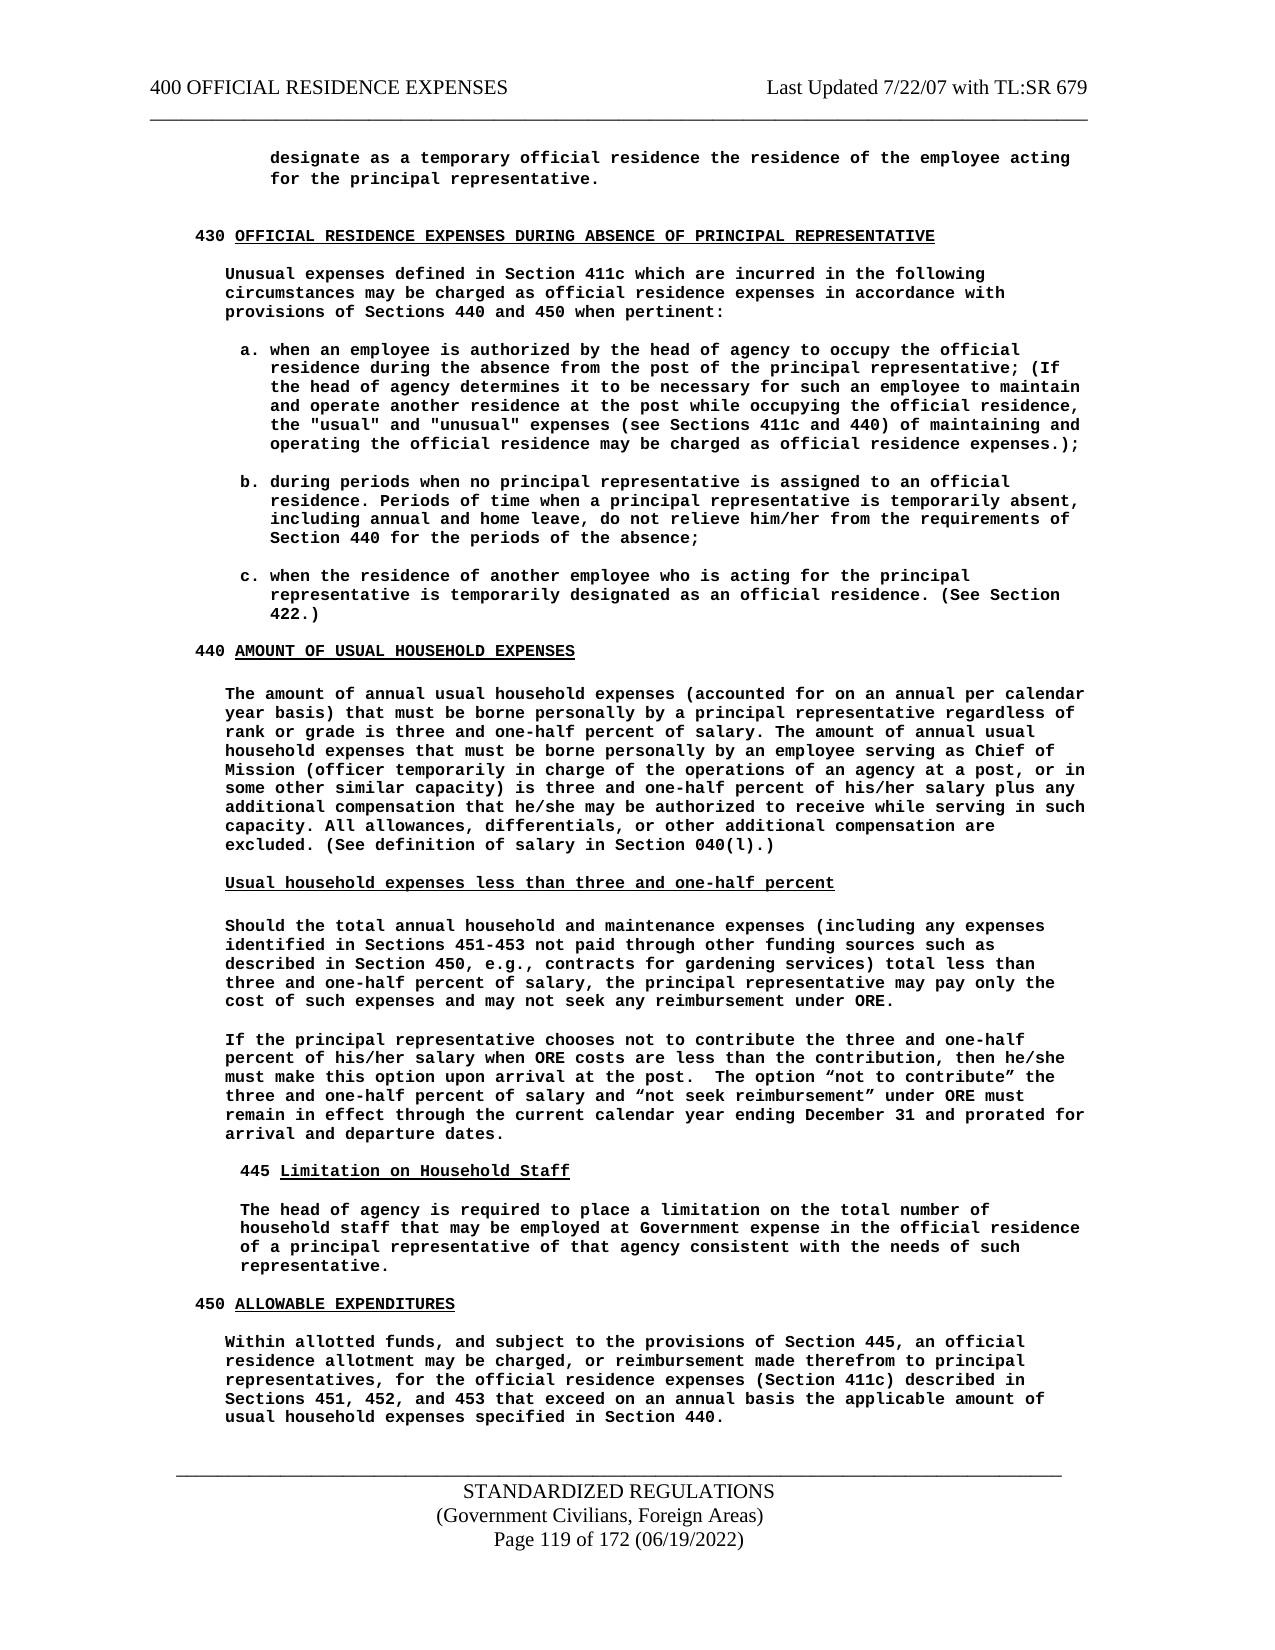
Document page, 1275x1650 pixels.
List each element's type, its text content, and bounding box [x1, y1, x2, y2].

text 450 ALLOWABLE EXPENDITURES [195, 1296, 1087, 1314]
text 440 AMOUNT OF USUAL HOUSEHOLD EXPENSES [195, 643, 1087, 662]
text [270, 150, 1087, 189]
text c. when the residence of another employee who is acting for the principal representative is temporarily designated as an official residence. (See Section 422.) [240, 567, 1087, 624]
text a. when an employee is authorized by the head of agency to occupy the official residence during the absence from the post of the principal representative; (If the head of agency determines it to be necessary for such an employee to maintain and operate another residence at the post while occupying the official residence, the "usual" and "unusual" expenses (see Sections 411c and 440) of maintaining and operating the official residence may be charged as official residence expenses.); [240, 341, 1087, 454]
text 430 OFFICIAL RESIDENCE EXPENSES DURING ABSENCE OF PRINCIPAL REPRESENTATIVE [195, 228, 1087, 247]
text If the principal representative chooses not to contribute the three and one-half percent of his/her salary when costs are less than the contribution, then he/she must make this option upon arrival at the post. The option “not to contribute” the three and one-half percent of salary and “not seek reimbursement” under must remain in effect through the current calendar year ending December 31 and prorated for arrival and departure dates. [225, 1031, 1087, 1144]
text Unusual expenses defined in Section 411c which are incurred in the following circumstances may be charged as official residence expenses in accordance with provisions of Sections 440 and 450 when pertinent: [225, 266, 1087, 322]
text Should the total annual household and maintenance expenses (including any expenses identified in Sections 451-453 not paid through other funding sources such as described in Section 450, e.g., contracts for gardening services) total less than three and one-half percent of salary, the principal representative may pay only the cost of such expenses and may not seek any reimbursement under ORE. [225, 918, 1087, 1012]
text Usual household expenses less than three and one-half percent [225, 875, 1087, 893]
text Within allotted funds, and subject to the provisions of Section 445, an official residence allotment may be charged, or reimbursement made therefrom to principal representatives, for the official residence expenses (Section 411c) described in Sections 451, 452, and 453 that exceed on an annual basis the applicable amount of usual household expenses specified in Section 440. [225, 1334, 1087, 1428]
text The amount of annual usual household expenses (accounted for on an annual per calendar year basis) that must be borne personally by a principal representative regardless of rank or grade is three and one-half percent of salary. The amount of annual usual household expenses that must be borne personally by an employee serving as Chief of Mission (officer temporarily in charge of the operations of an agency at a post, or in some other similar capacity) is three and one-half percent of his/her salary plus any additional compensation that he/she may be authorized to receive while serving in such capacity. All allowances, differentials, or other additional compensation are excluded. (See definition of salary in Section 040(l).) [225, 686, 1087, 856]
text b. during periods when no principal representative is assigned to an official residence. Periods of time when a principal representative is temporarily absent, including annual and home leave, do not relieve him/her from the requirements of Section 440 for the periods of the absence; [240, 473, 1087, 549]
text 445 Limitation on Household Staff [195, 1163, 1087, 1182]
text The head of agency is required to place a limitation on the total number of household staff that may be employed at Government expense in the official residence of a principal representative of that agency consistent with the needs of such representative. [240, 1201, 1087, 1276]
